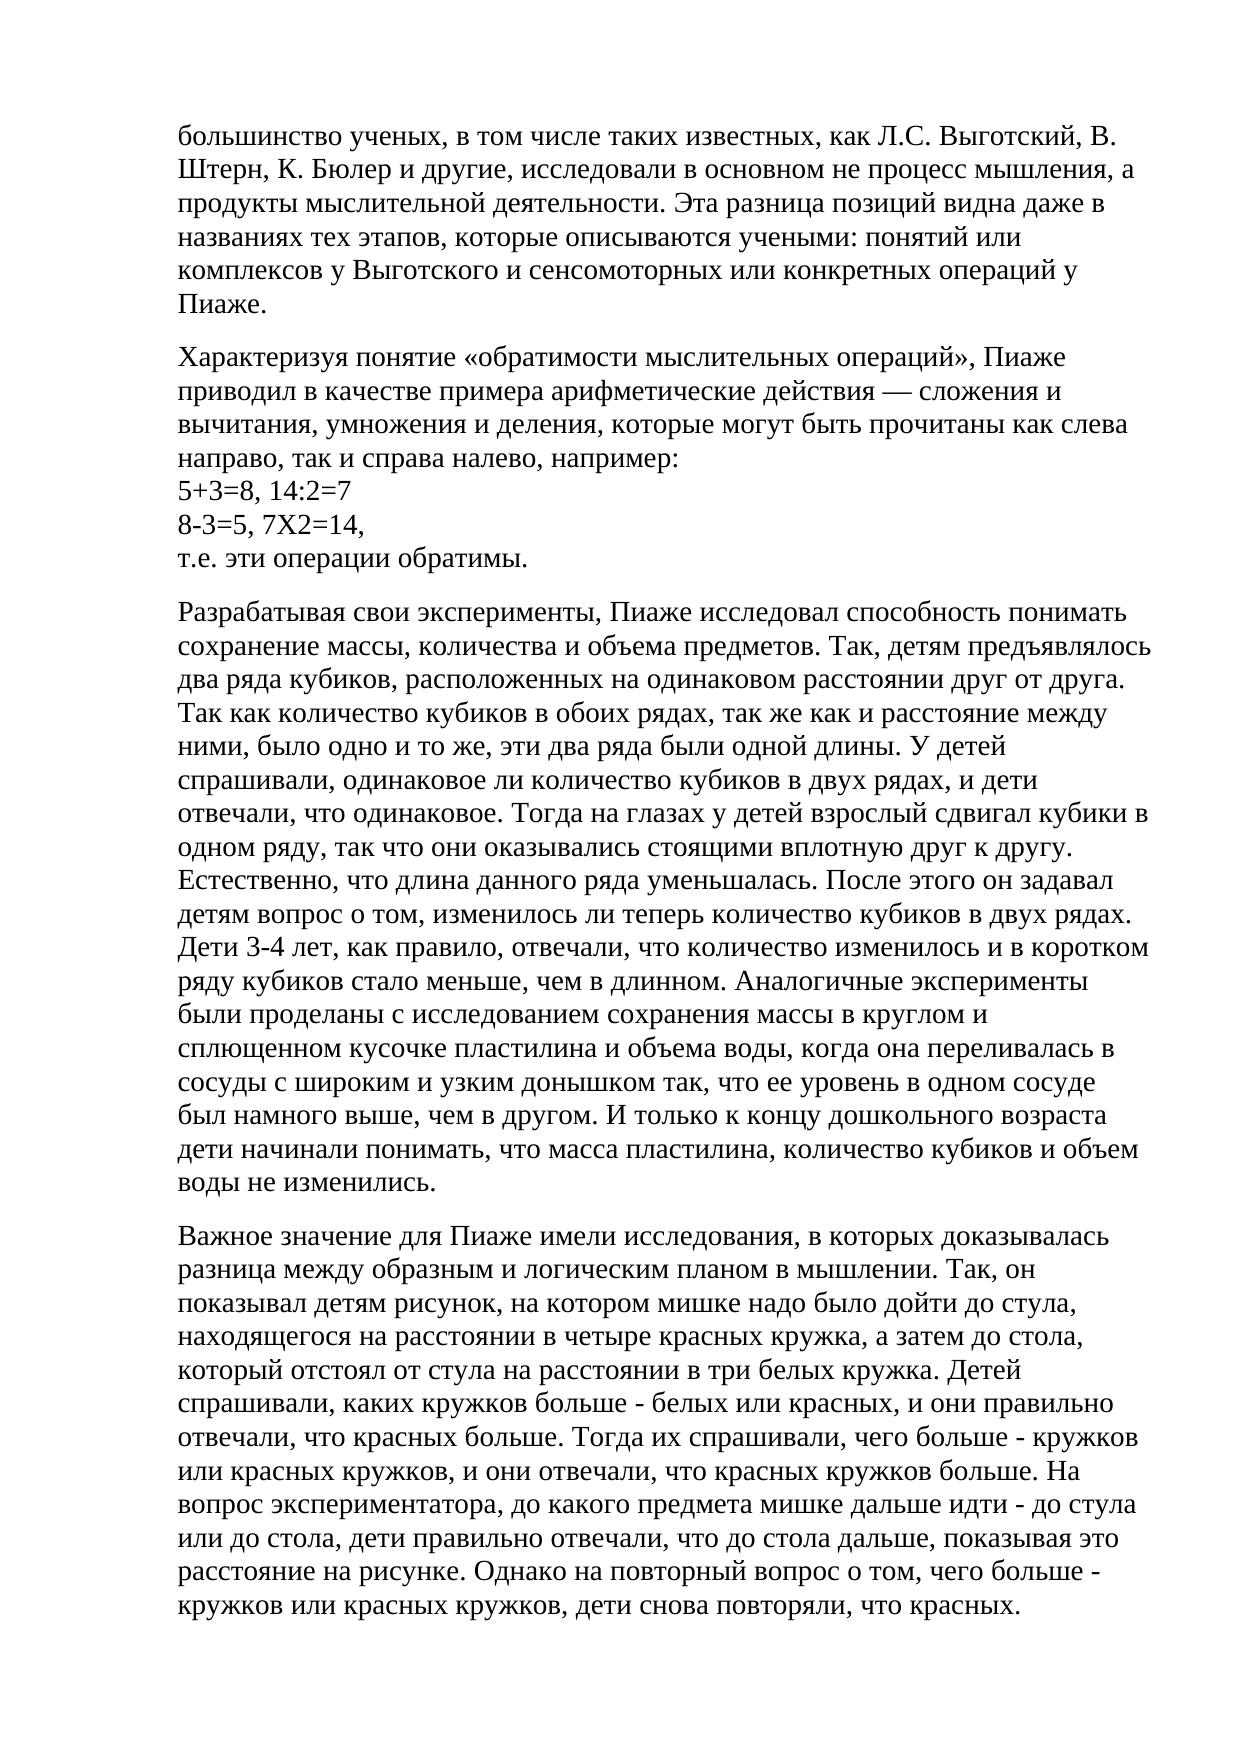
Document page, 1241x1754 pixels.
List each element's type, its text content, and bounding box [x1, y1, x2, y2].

text Разрабатывая свои эксперименты, Пиаже исследовал способность понимать сохранение массы, количества и объема предметов. Так, детям предъявлялось два ряда кубиков, расположенных на одинаковом расстоянии друг от друга. Так как количество кубиков в обоих рядах, так же как и расстояние между ними, было одно и то же, эти два ряда были одной длины. У детей спрашивали, одинаковое ли количество кубиков в двух рядах, и дети отвечали, что одинаковое. Тогда на глазах у детей взрослый сдвигал кубики в одном ряду, так что они оказывались стоящими вплотную друг к другу. Естественно, что длина данного ряда уменьшалась. После этого он задавал детям вопрос о том, изменилось ли теперь количество кубиков в двух рядах. Дети 3-4 лет, как правило, отвечали, что количество изменилось и в коротком ряду кубиков стало меньше, чем в длинном. Аналогичные эксперименты были проделаны с исследованием сохранения массы в круглом и сплющенном кусочке пластилина и объема воды, когда она переливалась в сосуды с широким и узким донышком так, что ее уровень в одном сосуде был намного выше, чем в другом. И только к концу дошкольного возраста дети начинали понимать, что масса пластилина, количество кубиков и объем воды не изменились. [177, 594, 1152, 1198]
text Характеризуя понятие «обратимости мыслительных операций», Пиаже приводил в качестве примера арифметические действия — сложения и вычитания, умножения и деления, которые могут быть прочитаны как слева направо, так и справа налево, например: 5+3=8, 14:2=7 8-3=5, 7X2=14, т.е. эти операции обратимы. [177, 339, 1152, 574]
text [177, 118, 1152, 319]
text Важное значение для Пиаже имели исследования, в которых доказывалась разница между образным и логическим планом в мышлении. Так, он показывал детям рисунок, на котором мишке надо было дойти до стула, находящегося на расстоянии в четыре красных кружка, а затем до стола, который отстоял от стула на расстоянии в три белых кружка. Детей спрашивали, каких кружков больше - белых или красных, и они правильно отвечали, что красных больше. Тогда их спрашивали, чего больше - кружков или красных кружков, и они отвечали, что красных кружков больше. На вопрос экспериментатора, до какого предмета мишке дальше идти - до стула или до стола, дети правильно отвечали, что до стола дальше, показывая это расстояние на рисунке. Однако на повторный вопрос о том, чего больше - кружков или красных кружков, дети снова повторяли, что красных. [177, 1218, 1152, 1620]
